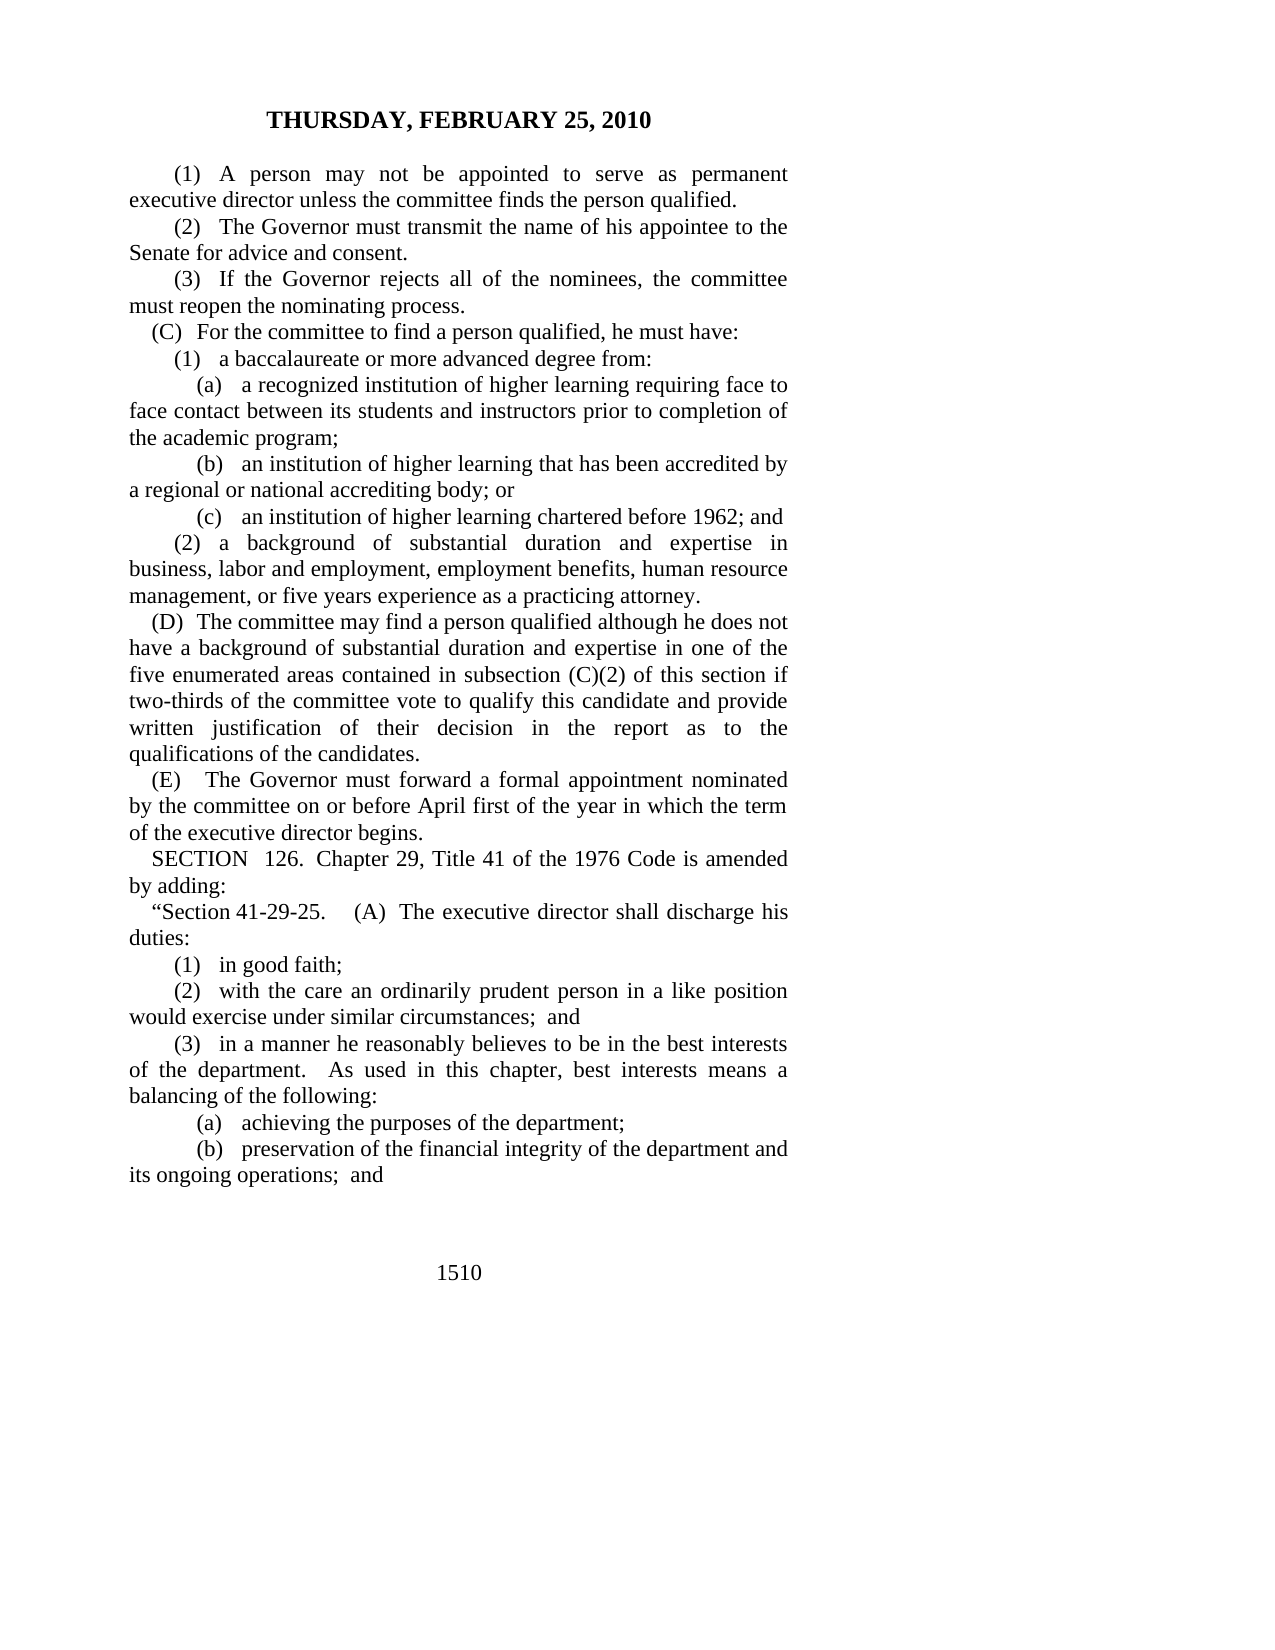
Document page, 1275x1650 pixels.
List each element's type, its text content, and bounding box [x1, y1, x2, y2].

text (1) in good faith; [129, 951, 789, 977]
text (3) If the Governor rejects all of the nominees, the committee must reopen the nominating process. [129, 266, 789, 318]
text (a) a recognized institution of higher learning requiring face to face contact between its students and instructors prior to completion of the academic program; [129, 371, 789, 450]
text (b) preservation of the financial integrity of the department and its ongoing operations; and [129, 1135, 789, 1188]
text (C) For the committee to find a person qualified, he must have: [129, 318, 789, 344]
text (3) in a manner he reasonably believes to be in the best interests of the department. As used in this chapter, best interests means a balancing of the following: [129, 1030, 789, 1109]
text (2) The Governor must transmit the name of his appointee to the Senate for advice and consent. [129, 213, 789, 266]
text (a) achieving the purposes of the department; [129, 1109, 789, 1135]
text (b) an institution of higher learning that has been accredited by a regional or national accrediting body; or [129, 450, 789, 503]
text (1) a baccalaureate or more advanced degree from: [129, 344, 789, 371]
text SECTION 126. Chapter 29, Title 41 of the 1976 Code is amended by adding: [129, 845, 789, 898]
text (1) A person may not be appointed to serve as permanent executive director unless the committee finds the person qualified. [129, 160, 789, 213]
text (2) with the care an ordinarily prudent person in a like position would exercise under similar circumstances; and [129, 977, 789, 1030]
text (E) The Governor must forward a formal appointment nominated by the committee on or before April first of the year in which the term of the executive director begins. [129, 766, 789, 845]
text (D) The committee may find a person qualified although he does not have a background of substantial duration and expertise in one of the five enumerated areas contained in subsection (C)(2) of this section if two-thirds of the committee vote to qualify this candidate and provide written justification of their decision in the report as to the qualifications of the candidates. [129, 608, 789, 766]
text (2) a background of substantial duration and expertise in business, labor and employment, employment benefits, human resource management, or five years experience as a practicing attorney. [129, 529, 789, 608]
text “Section 41-29-25. (A) The executive director shall discharge his duties: [129, 898, 789, 951]
text (c) an institution of higher learning chartered before 1962; and [129, 503, 789, 529]
